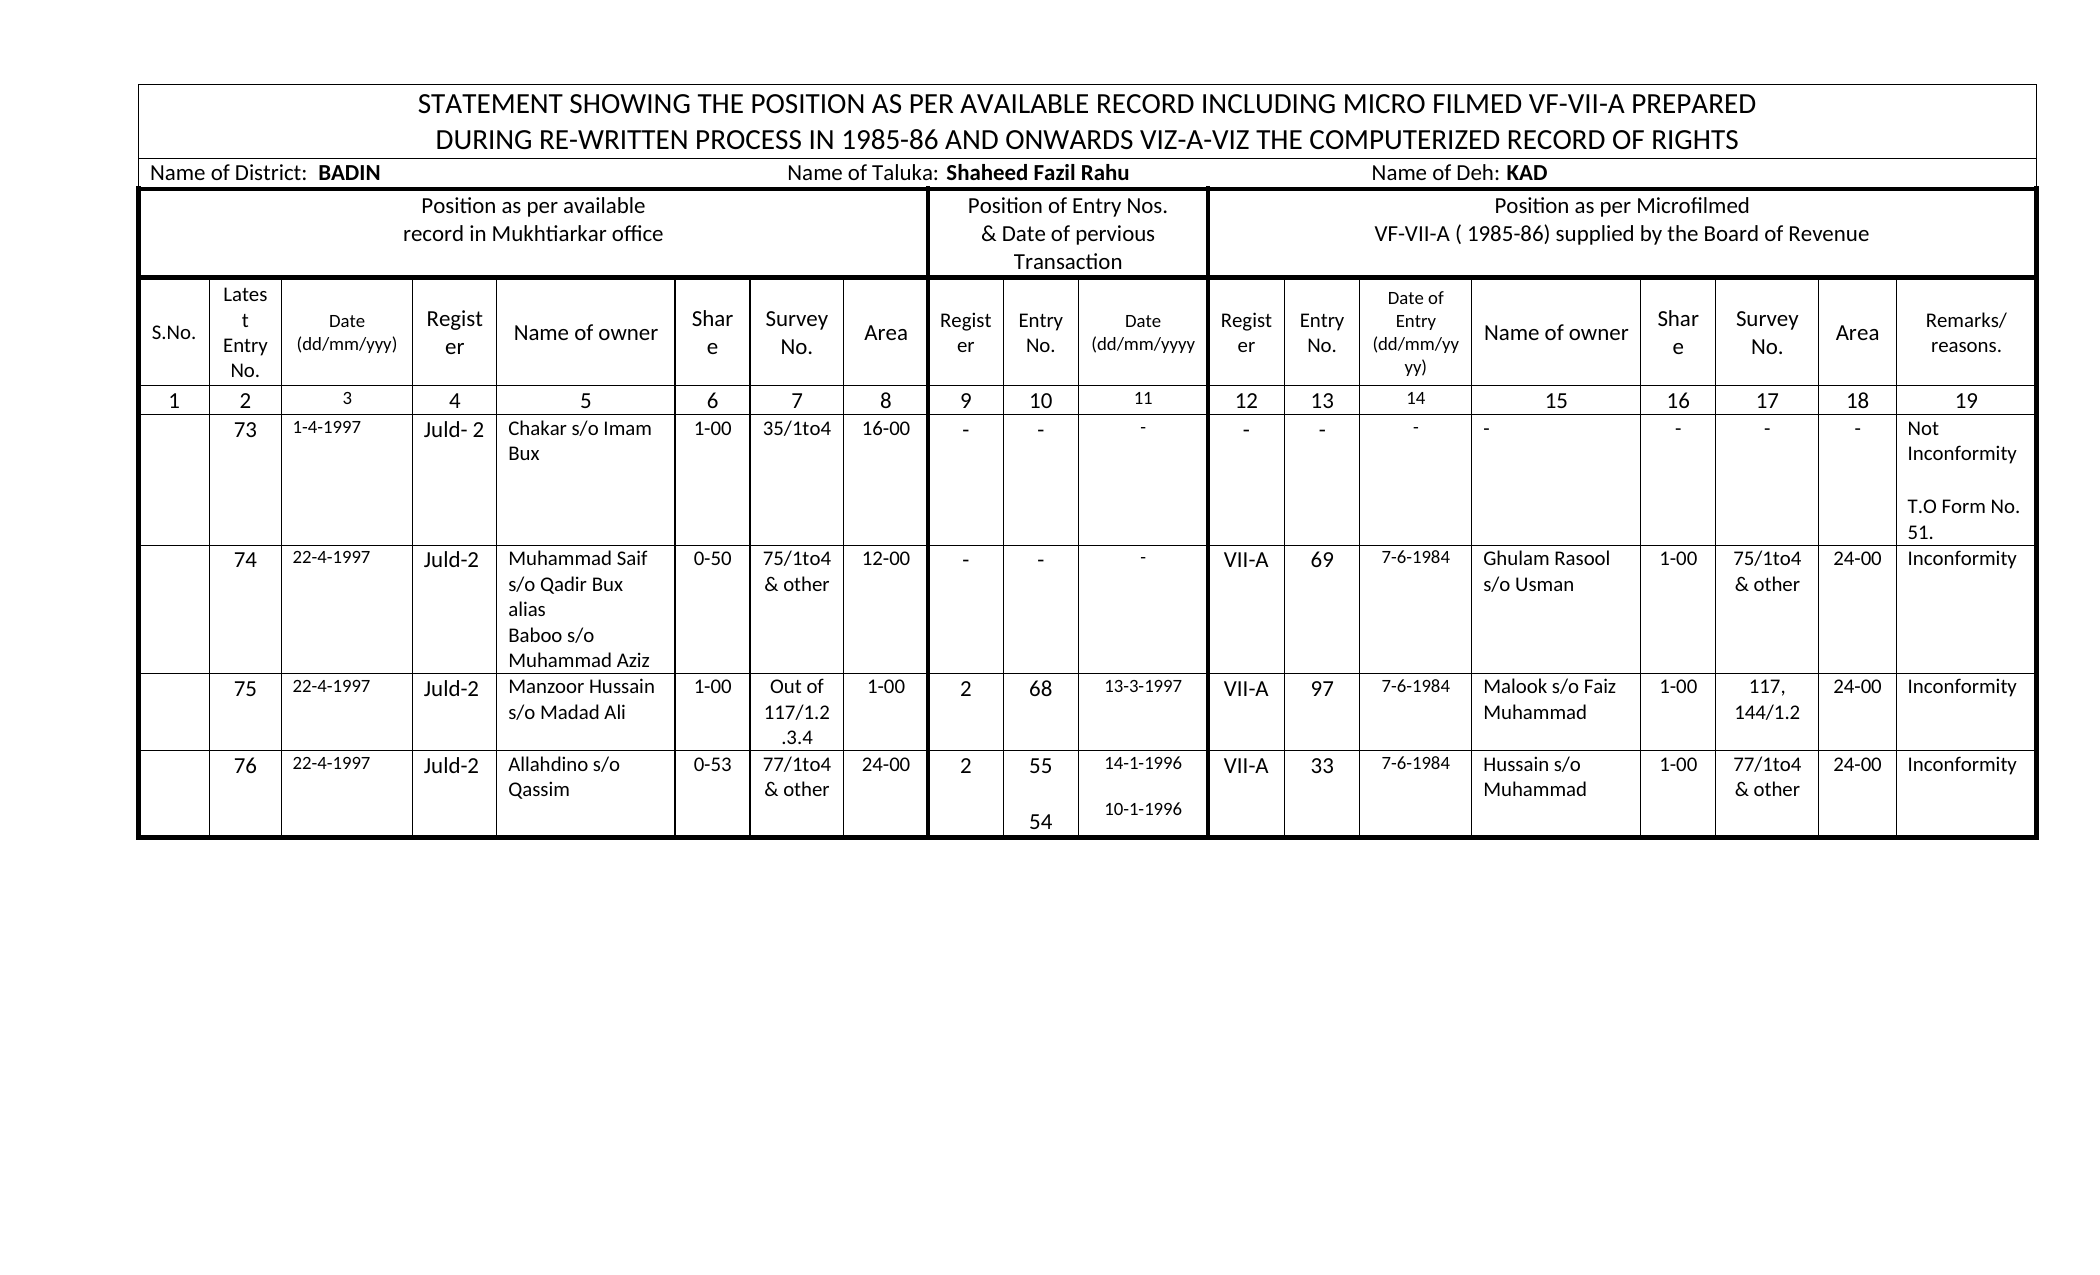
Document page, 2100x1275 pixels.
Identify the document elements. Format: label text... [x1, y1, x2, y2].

table_cell Allahdino s/o Qassim [497, 751, 674, 835]
table_cell 6 [676, 386, 749, 414]
table_cell 10 [1004, 386, 1078, 414]
table_cell 1-4-1997 [282, 415, 412, 544]
table_cell - [1819, 415, 1896, 544]
table_cell 2 [930, 751, 1003, 835]
table_cell 18 [1819, 386, 1896, 414]
table_cell 35/1to4 [751, 415, 843, 544]
table_cell S.No. [141, 280, 209, 385]
table_cell 0-53 [676, 751, 749, 835]
table_cell 1-00 [1641, 674, 1715, 750]
table_cell Register [930, 280, 1003, 385]
table_cell 3 [282, 386, 412, 414]
table_cell Position of Entry Nos. & Date of pervious Transaction [930, 191, 1206, 275]
table_cell 1-00 [676, 415, 749, 544]
table_cell Juld-2 [413, 546, 496, 673]
table_cell [141, 415, 209, 544]
table_cell 33 [1285, 751, 1359, 835]
table_cell Remarks/ reasons. [1897, 280, 2034, 385]
table_cell 12-00 [844, 546, 926, 673]
table_cell 76 [210, 751, 281, 835]
table_cell Area [844, 280, 926, 385]
table_cell 2 [930, 674, 1003, 750]
table_cell 16-00 [844, 415, 926, 544]
table_cell VII-A [1210, 674, 1284, 750]
table_cell - [1472, 415, 1640, 544]
table_cell Inconformity [1897, 674, 2034, 750]
table_cell 0-50 [676, 546, 749, 673]
table_cell Entry No. [1285, 280, 1359, 385]
table_cell 19 [1897, 386, 2034, 414]
table_cell 14-1-1996 10-1-1996 [1079, 751, 1206, 835]
table_cell - [1210, 415, 1284, 544]
table_cell [141, 674, 209, 750]
table_cell 1 [141, 386, 209, 414]
table_cell 97 [1285, 674, 1359, 750]
table_cell 24-00 [1819, 546, 1896, 673]
table_cell Inconformity [1897, 751, 2034, 835]
table_cell Entry No. [1004, 280, 1078, 385]
table_cell Survey No. [1716, 280, 1818, 385]
table_cell 11 [1079, 386, 1206, 414]
table_cell 77/1to4 & other [1716, 751, 1818, 835]
table_cell 9 [930, 386, 1003, 414]
table_cell 55 54 [1004, 751, 1078, 835]
table_cell - [1079, 415, 1206, 544]
table_cell 24-00 [1819, 751, 1896, 835]
table_cell Name of owner [497, 280, 674, 385]
table_cell Not Inconformity T.O Form No. 51. [1897, 415, 2034, 544]
table_cell Ghulam Rasool s/o Usman [1472, 546, 1640, 673]
table_cell Hussain s/o Muhammad [1472, 751, 1640, 835]
table_cell 13-3-1997 [1079, 674, 1206, 750]
table_cell 7-6-1984 [1360, 674, 1471, 750]
table_cell Name of owner [1472, 280, 1640, 385]
table_cell 4 [413, 386, 496, 414]
table_cell 77/1to4 & other [751, 751, 843, 835]
table_cell Register [413, 280, 496, 385]
table_cell Manzoor Hussain s/o Madad Ali [497, 674, 674, 750]
table_cell 13 [1285, 386, 1359, 414]
table_cell 117, 144/1.2 [1716, 674, 1818, 750]
table_cell 7-6-1984 [1360, 546, 1471, 673]
table_cell 75/1to4 & other [751, 546, 843, 673]
table_cell Latest Entry No. [210, 280, 281, 385]
table_cell 74 [210, 546, 281, 673]
table_cell 22-4-1997 [282, 546, 412, 673]
table_cell - [1004, 415, 1078, 544]
table_cell 73 [210, 415, 281, 544]
table_cell 24-00 [1819, 674, 1896, 750]
table_cell [141, 546, 209, 673]
table_cell - [1285, 415, 1359, 544]
table_cell Register [1210, 280, 1284, 385]
table_cell Inconformity [1897, 546, 2034, 673]
table_cell Share [1641, 280, 1715, 385]
table_cell - [1360, 415, 1471, 544]
table_cell 7 [751, 386, 843, 414]
table_cell 22-4-1997 [282, 674, 412, 750]
table_cell 8 [844, 386, 926, 414]
table_cell 1-00 [676, 674, 749, 750]
table_cell Malook s/o Faiz Muhammad [1472, 674, 1640, 750]
table_cell Date of Entry (dd/mm/yyyy) [1360, 280, 1471, 385]
table_cell Out of 117/1.2.3.4 [751, 674, 843, 750]
table_cell 2 [210, 386, 281, 414]
table_cell Share [676, 280, 749, 385]
table_cell Chakar s/o Imam Bux [497, 415, 674, 544]
table_cell 68 [1004, 674, 1078, 750]
table_cell 14 [1360, 386, 1471, 414]
table_cell Position as per Microfilmed VF-VII-A ( 1985-86) supplied by the Board of Revenue [1210, 191, 2034, 275]
table_cell 1-00 [844, 674, 926, 750]
table_cell 12 [1210, 386, 1284, 414]
table_cell 75 [210, 674, 281, 750]
table_cell - [1004, 546, 1078, 673]
table_cell - [1641, 415, 1715, 544]
table_cell 16 [1641, 386, 1715, 414]
table_cell - [1716, 415, 1818, 544]
table_cell - [1079, 546, 1206, 673]
table_cell VII-A [1210, 751, 1284, 835]
table_cell 5 [497, 386, 674, 414]
table_cell Juld-2 [413, 751, 496, 835]
table_cell 22-4-1997 [282, 751, 412, 835]
table_cell 69 [1285, 546, 1359, 673]
table_cell 75/1to4 & other [1716, 546, 1818, 673]
table_cell Juld- 2 [413, 415, 496, 544]
table_cell Juld-2 [413, 674, 496, 750]
table_cell 1-00 [1641, 546, 1715, 673]
table_cell Name of District: BADIN Name of Taluka: Shaheed Fazil Rahu Name of Deh: KAD [139, 159, 2036, 186]
table_cell 17 [1716, 386, 1818, 414]
table_cell Survey No. [751, 280, 843, 385]
table_cell 24-00 [844, 751, 926, 835]
table_cell 1-00 [1641, 751, 1715, 835]
table_cell VII-A [1210, 546, 1284, 673]
table_cell - [930, 546, 1003, 673]
table_cell 15 [1472, 386, 1640, 414]
table_cell Position as per available record in Mukhtiarkar office [141, 191, 926, 275]
table_cell Area [1819, 280, 1896, 385]
table_cell - [930, 415, 1003, 544]
table_cell [141, 751, 209, 835]
table_cell Muhammad Saif s/o Qadir Bux alias Baboo s/o Muhammad Aziz [497, 546, 674, 673]
table_header STATEMENT SHOWING THE POSITION AS PER AVAILABLE RECORD INCLUDING MICRO FILMED VF-VII-A PREPARED DURING RE-WRITTEN PROCESS IN 1985-86 AND ONWARDS VIZ-A-VIZ THE COMPUTERIZED RECORD OF RIGHTS [139, 85, 2036, 157]
table_cell Date (dd/mm/yyy) [282, 280, 412, 385]
table_cell 7-6-1984 [1360, 751, 1471, 835]
table_cell Date (dd/mm/yyyy [1079, 280, 1206, 385]
